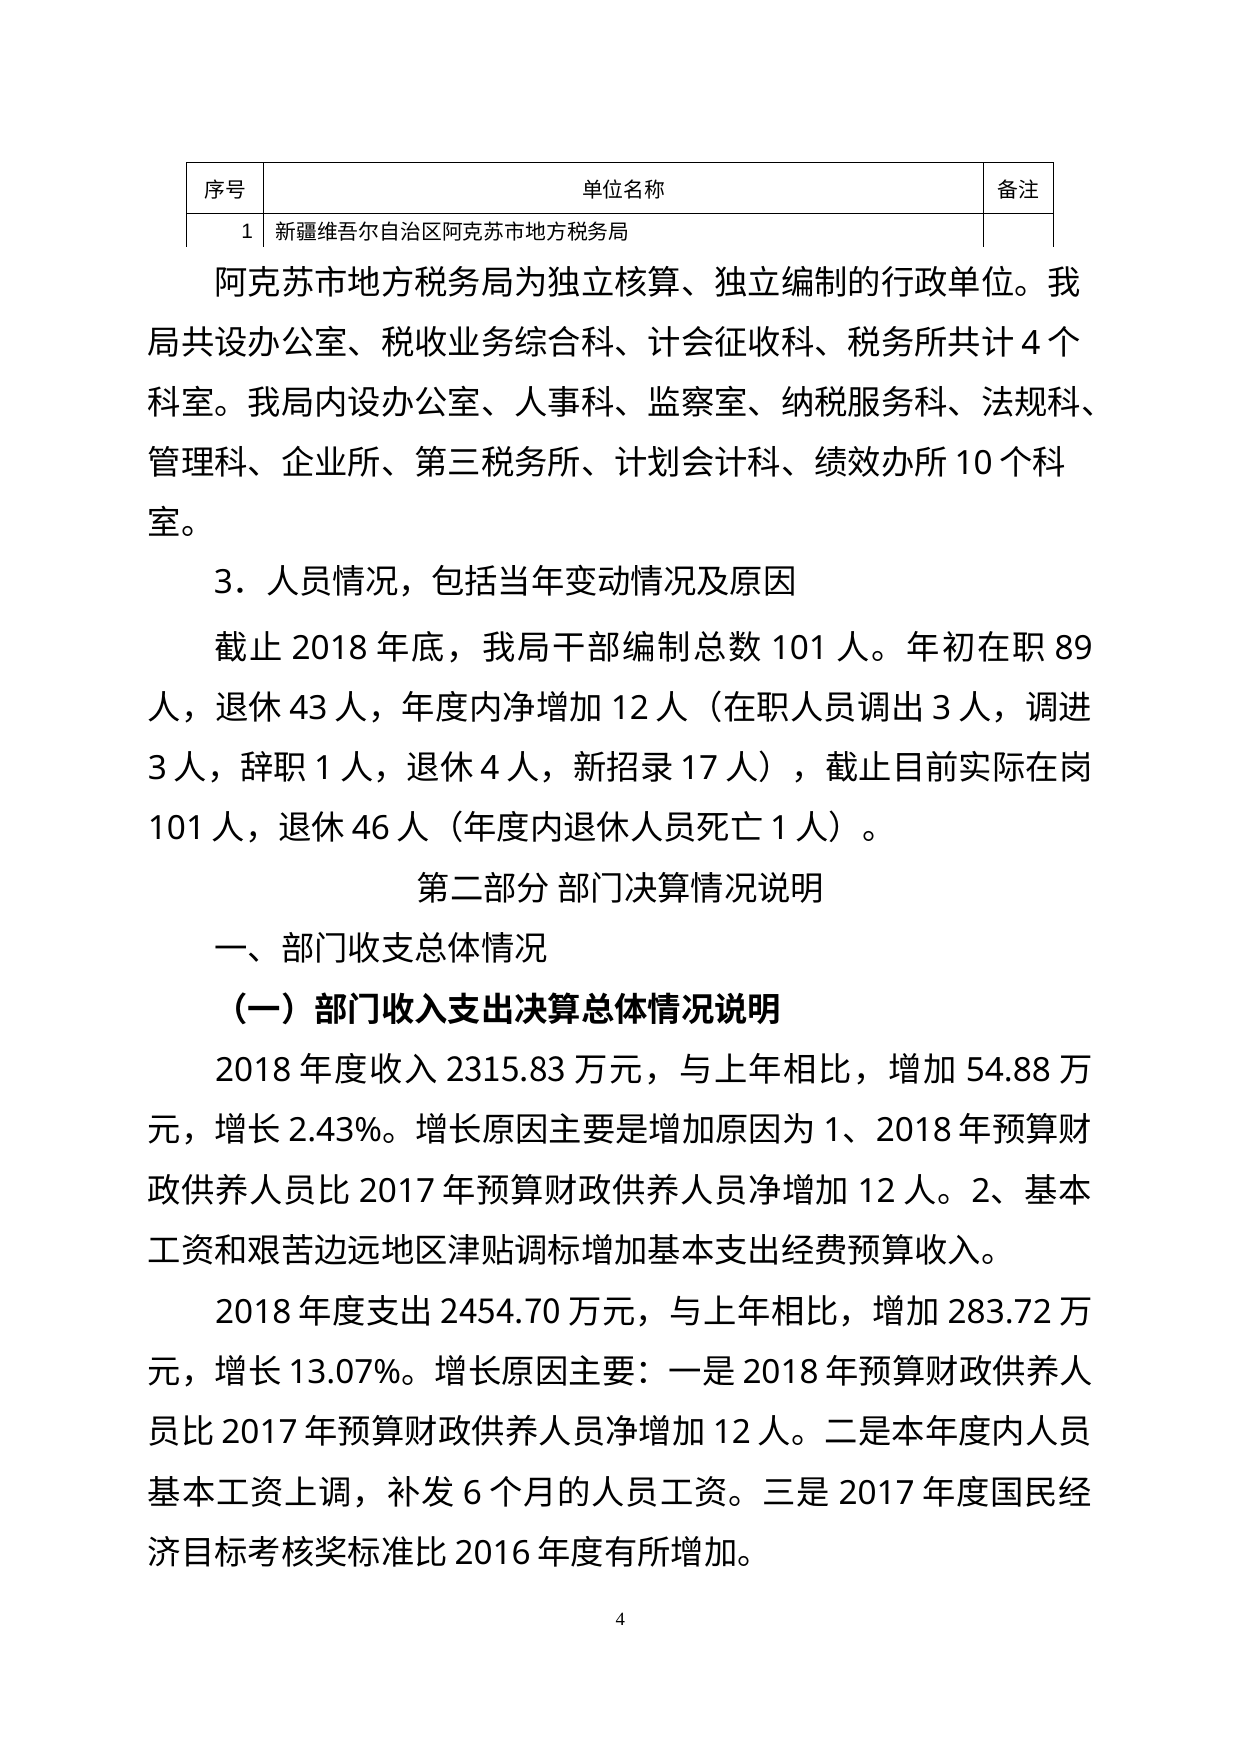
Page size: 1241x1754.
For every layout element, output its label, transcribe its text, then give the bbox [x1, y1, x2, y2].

text （一）部门收入支出决算总体情况说明 [148, 973, 1092, 1033]
text 第二部分 部门决算情况说明 [148, 852, 1092, 912]
text 一、部门收支总体情况 [148, 912, 1092, 973]
text 截止2018年底，我局干部编制总数101人。年初在职89人，退休43人，年度内净增加12人（在职人员调出3人，调进3人，辞职1人，退休4人，新招录17人），截止目前实际在岗101人，退休46人（年度内退休人员死亡1人）。 [148, 612, 1092, 852]
table_cell 新疆维吾尔自治区阿克苏市地方税务局 [264, 214, 983, 247]
text 3．人员情况，包括当年变动情况及原因 [148, 547, 1092, 612]
table_header 单位名称 [264, 163, 983, 213]
text 2018年度收入2315.83万元，与上年相比，增加54.88万元，增长2.43%。增长原因主要是增加原因为1、2018年预算财政供养人员比2017年预算财政供养人员净增加12人。2、基本工资和艰苦边远地区津贴调标增加基本支出经费预算收入。 [148, 1033, 1092, 1275]
table_cell [984, 214, 1053, 247]
text 2018年度支出2454.70万元，与上年相比，增加283.72万元，增长13.07%。增长原因主要：一是2018年预算财政供养人员比2017年预算财政供养人员净增加12人。二是本年度内人员基本工资上调，补发6个月的人员工资。三是2017年度国民经济目标考核奖标准比2016年度有所增加。 [148, 1275, 1092, 1577]
text 阿克苏市地方税务局为独立核算、独立编制的行政单位。我局共设办公室、税收业务综合科、计会征收科、税务所共计4个科室。我局内设办公室、人事科、监察室、纳税服务科、法规科、管理科、企业所、第三税务所、计划会计科、绩效办所10个科室。 [148, 247, 1092, 547]
table_cell 1 [187, 214, 263, 247]
table_header 序号 [187, 163, 263, 213]
table_header 备注 [984, 163, 1053, 213]
